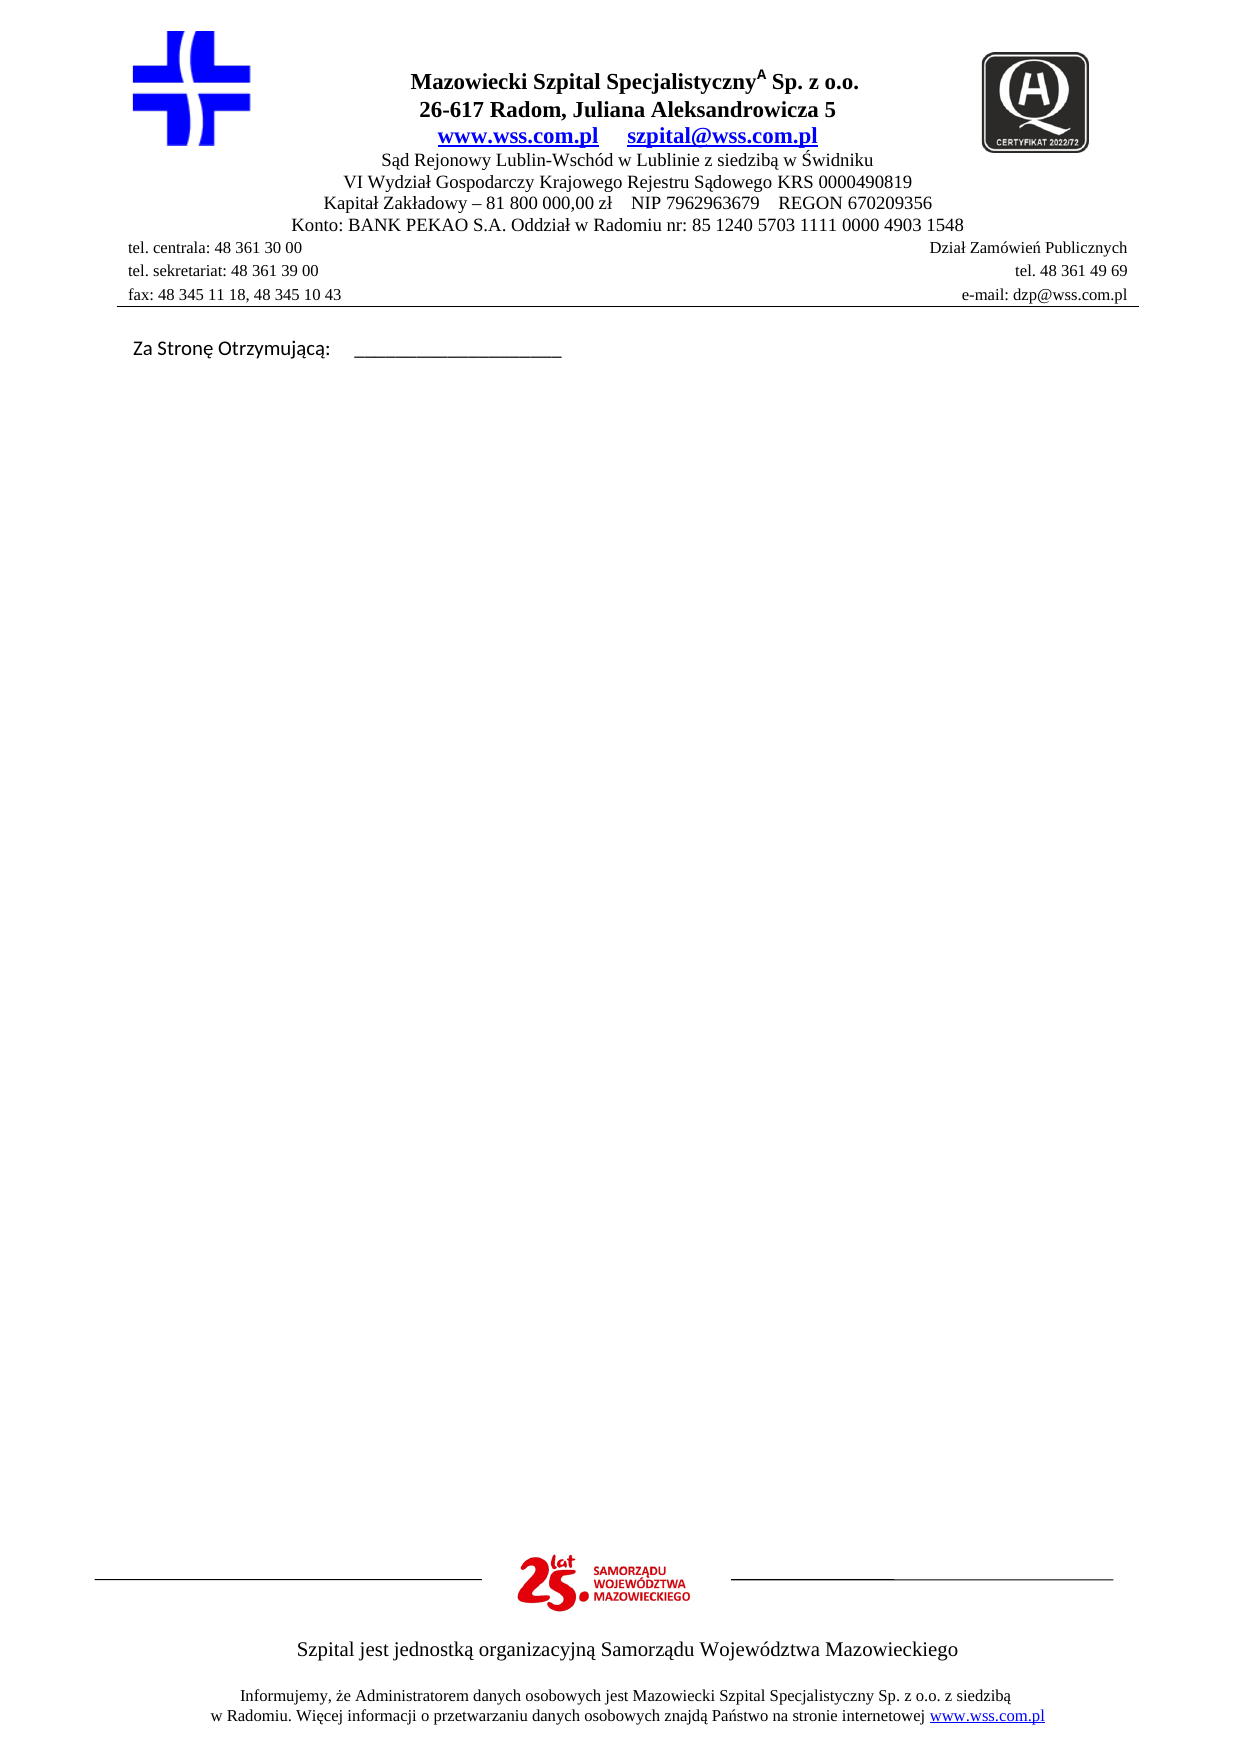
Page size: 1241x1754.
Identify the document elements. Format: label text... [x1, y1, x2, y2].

picture [981, 52, 1089, 153]
picture [132, 31, 252, 146]
text Za Stronę Otrzymującą: ____________________ [133, 335, 1122, 361]
picture [482, 1523, 731, 1648]
